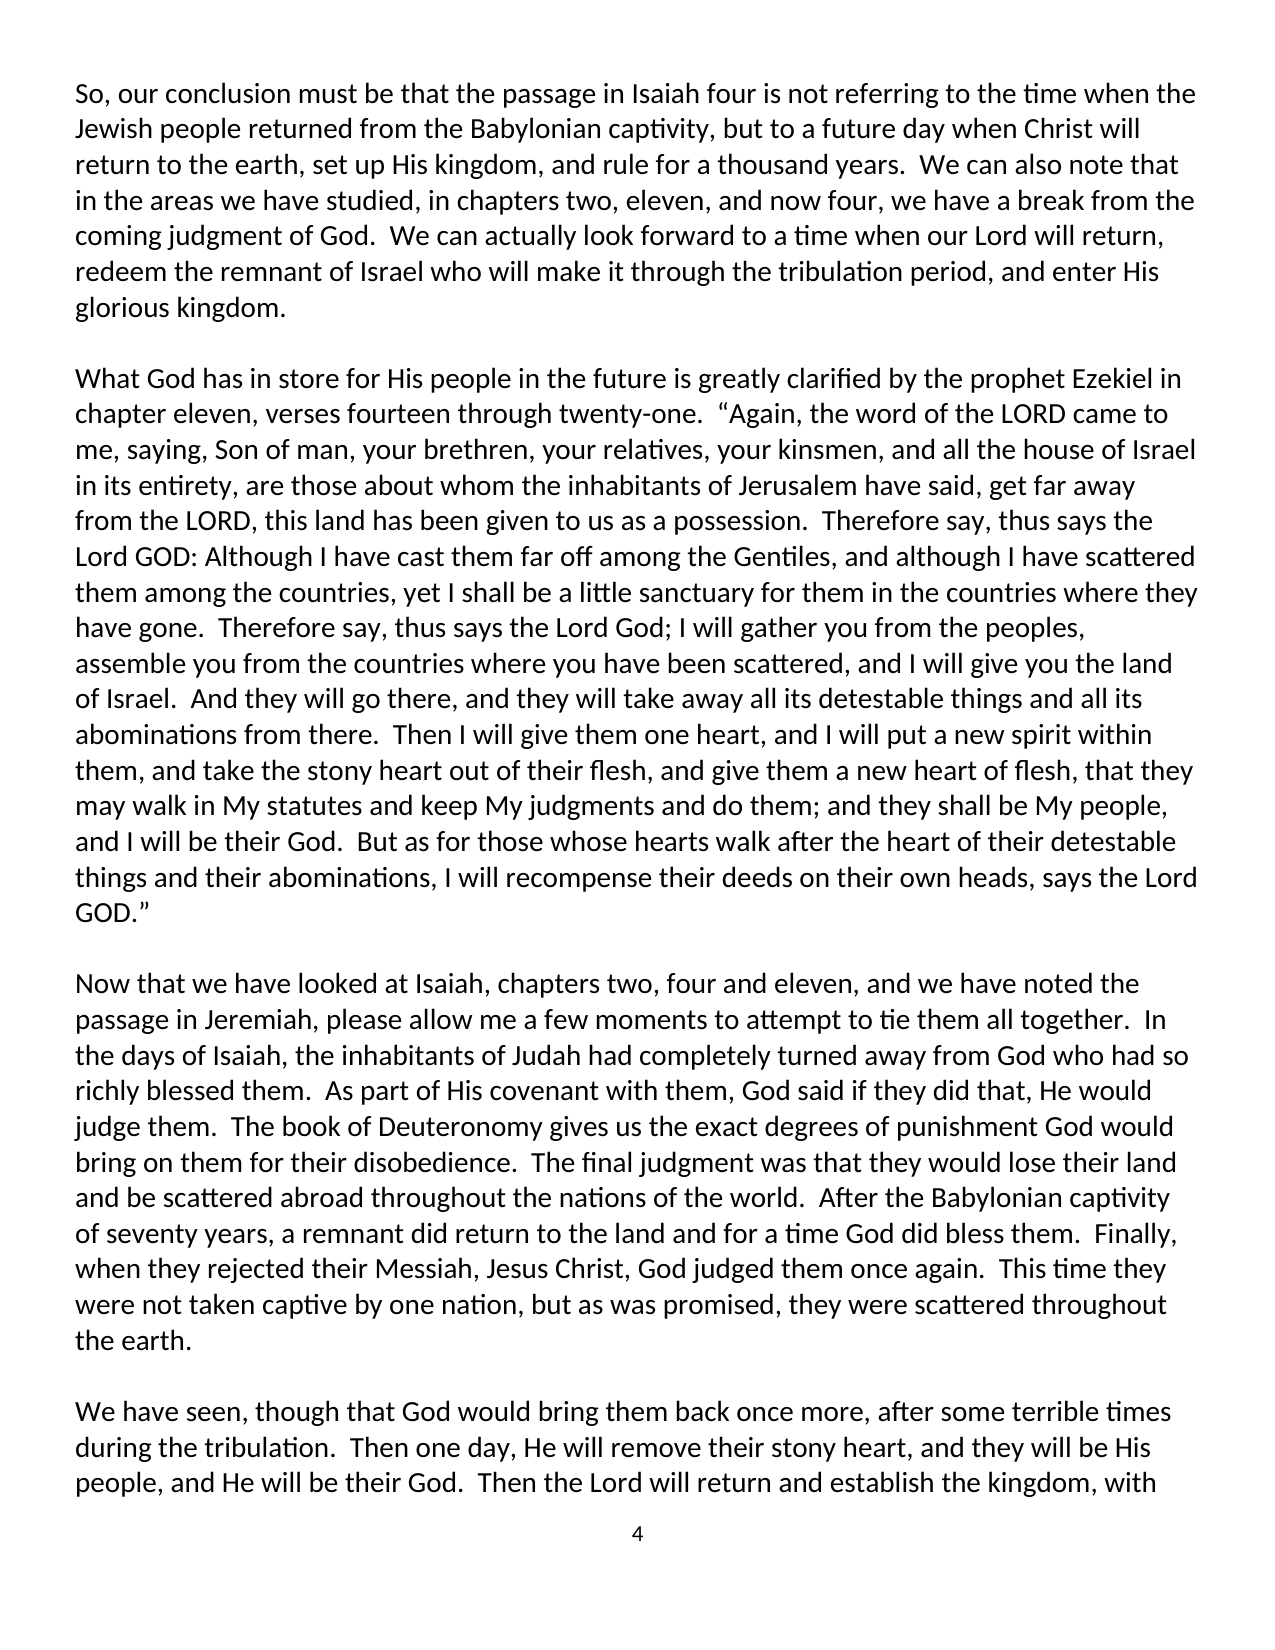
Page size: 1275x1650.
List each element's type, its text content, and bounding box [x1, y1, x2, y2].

text So, our conclusion must be that the passage in Isaiah four is not referring to the time when the Jewish people returned from the Babylonian captivity, but to a future day when Christ will return to the earth, set up His kingdom, and rule for a thousand years. We can also note that in the areas we have studied, in chapters two, eleven, and now four, we have a break from the coming judgment of God. We can actually look forward to a time when our Lord will return, redeem the remnant of Israel who will make it through the tribulation period, and enter His glorious kingdom. [75, 75, 1200, 324]
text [75, 1393, 1200, 1500]
text Now that we have looked at Isaiah, chapters two, four and eleven, and we have noted the passage in Jeremiah, please allow me a few moments to attempt to tie them all together. In the days of Isaiah, the inhabitants of Judah had completely turned away from God who had so richly blessed them. As part of His covenant with them, God said if they did that, He would judge them. The book of Deuteronomy gives us the exact degrees of punishment God would bring on them for their disobedience. The final judgment was that they would lose their land and be scattered abroad throughout the nations of the world. After the Babylonian captivity of seventy years, a remnant did return to the land and for a time God did bless them. Finally, when they rejected their Messiah, Jesus Christ, God judged them once again. This time they were not taken captive by one nation, but as was promised, they were scattered throughout the earth. [75, 966, 1200, 1357]
text What God has in store for His people in the future is greatly clarified by the prophet Ezekiel in chapter eleven, verses fourteen through twenty-one. “Again, the word of the LORD came to me, saying, Son of man, your brethren, your relatives, your kinsmen, and all the house of Israel in its entirety, are those about whom the inhabitants of Jerusalem have said, get far away from the LORD, this land has been given to us as a possession. Therefore say, thus says the Lord GOD: Although I have cast them far off among the Gentiles, and although I have scattered them among the countries, yet I shall be a little sanctuary for them in the countries where they have gone. Therefore say, thus says the Lord God; I will gather you from the peoples, assemble you from the countries where you have been scattered, and I will give you the land of Israel. And they will go there, and they will take away all its detestable things and all its abominations from there. Then I will give them one heart, and I will put a new spirit within them, and take the stony heart out of their flesh, and give them a new heart of flesh, that they may walk in My statutes and keep My judgments and do them; and they shall be My people, and I will be their God. But as for those whose hearts walk after the heart of their detestable things and their abominations, I will recompense their deeds on their own heads, says the Lord GOD.” [75, 360, 1200, 930]
